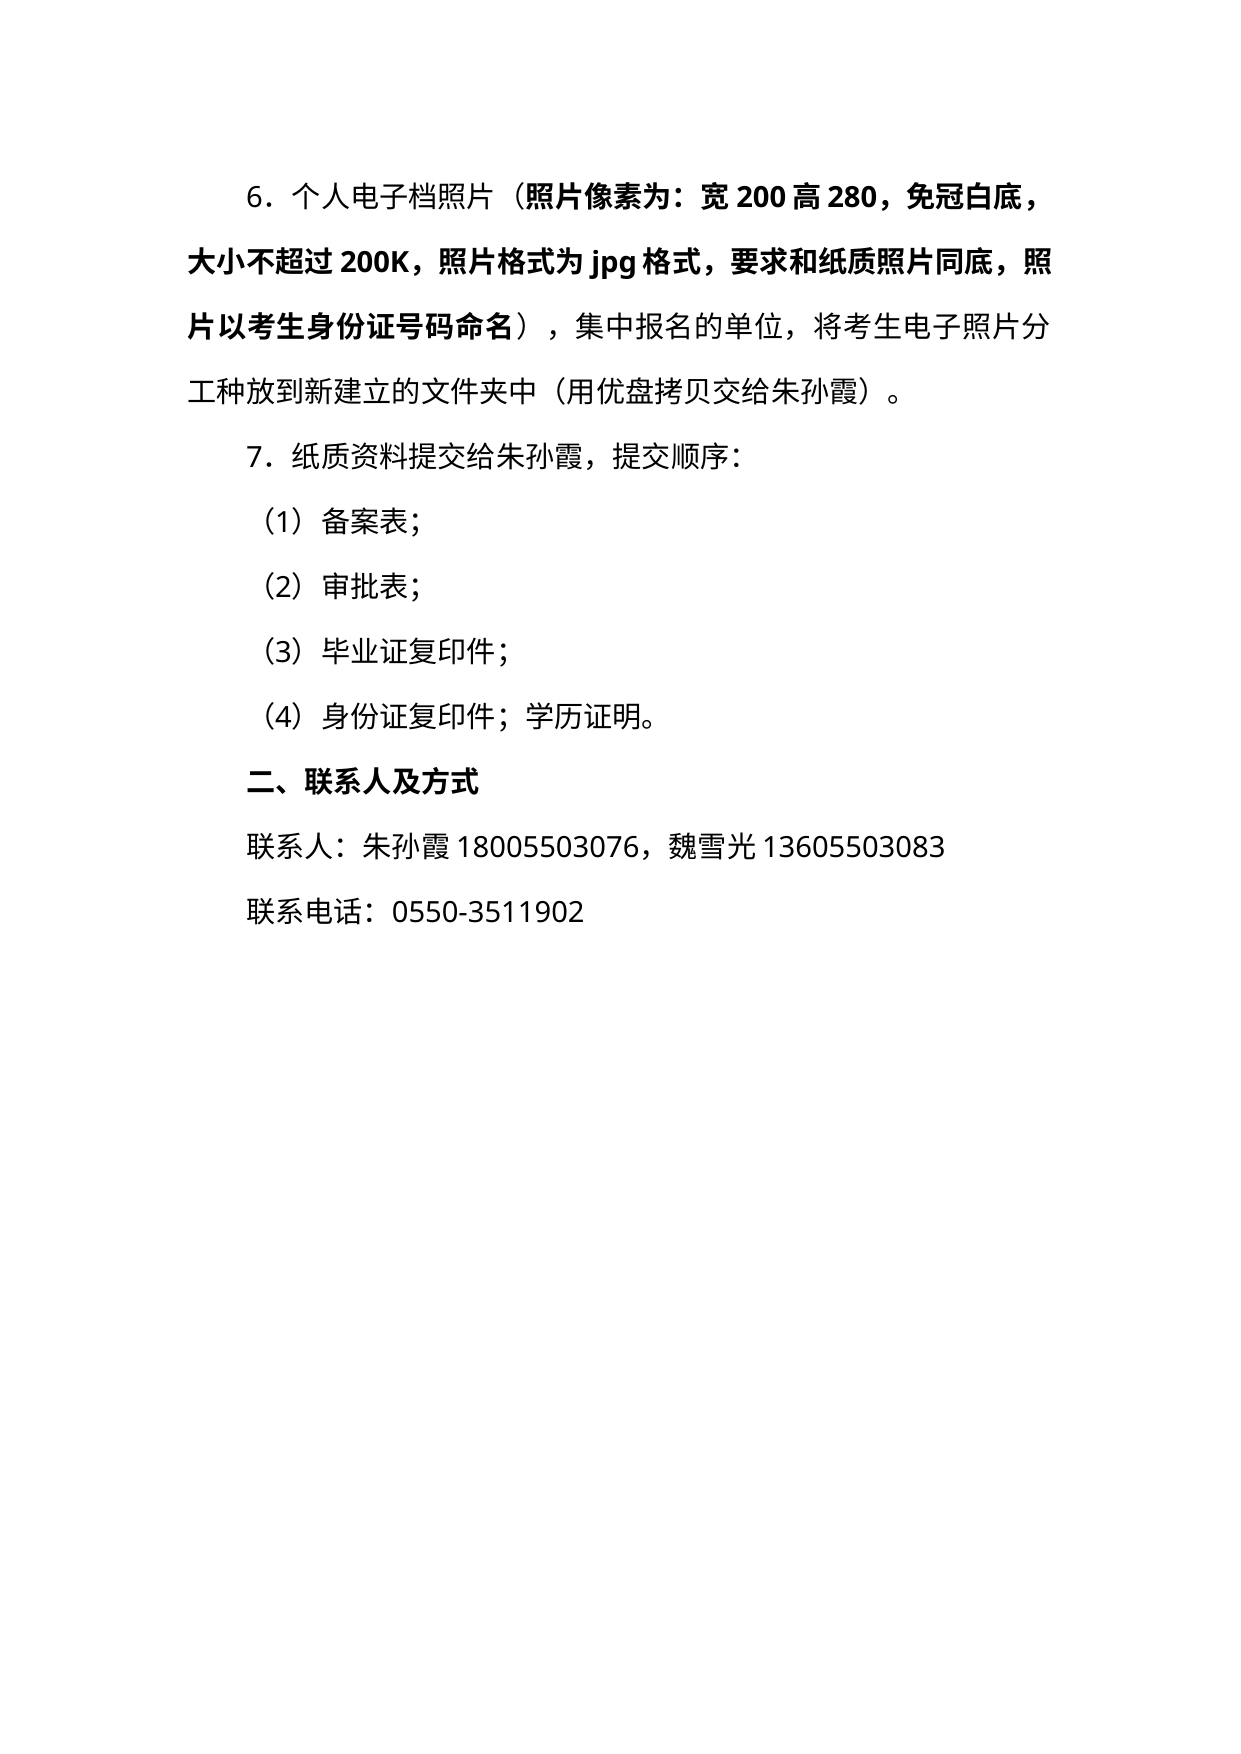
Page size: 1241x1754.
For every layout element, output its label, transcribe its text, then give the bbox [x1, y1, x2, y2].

text （1）备案表； [187, 487, 1053, 552]
text （2）审批表； [187, 552, 1053, 617]
text 6．个人电子档照片（照片像素为：宽200高280，免冠白底，大小不超过200K，照片格式为jpg格式，要求和纸质照片同底，照片以考生身份证号码命名），集中报名的单位，将考生电子照片分工种放到新建立的文件夹中（用优盘拷贝交给朱孙霞）。 [187, 162, 1053, 422]
text 联系人：朱孙霞18005503076，魏雪光13605503083 [187, 812, 1053, 877]
text （3）毕业证复印件； [187, 617, 1053, 682]
text 二、联系人及方式 [187, 747, 1053, 812]
text 7．纸质资料提交给朱孙霞，提交顺序： [187, 422, 1053, 487]
text （4）身份证复印件；学历证明。 [187, 682, 1053, 747]
text 联系电话：0550-3511902 [187, 877, 1053, 942]
